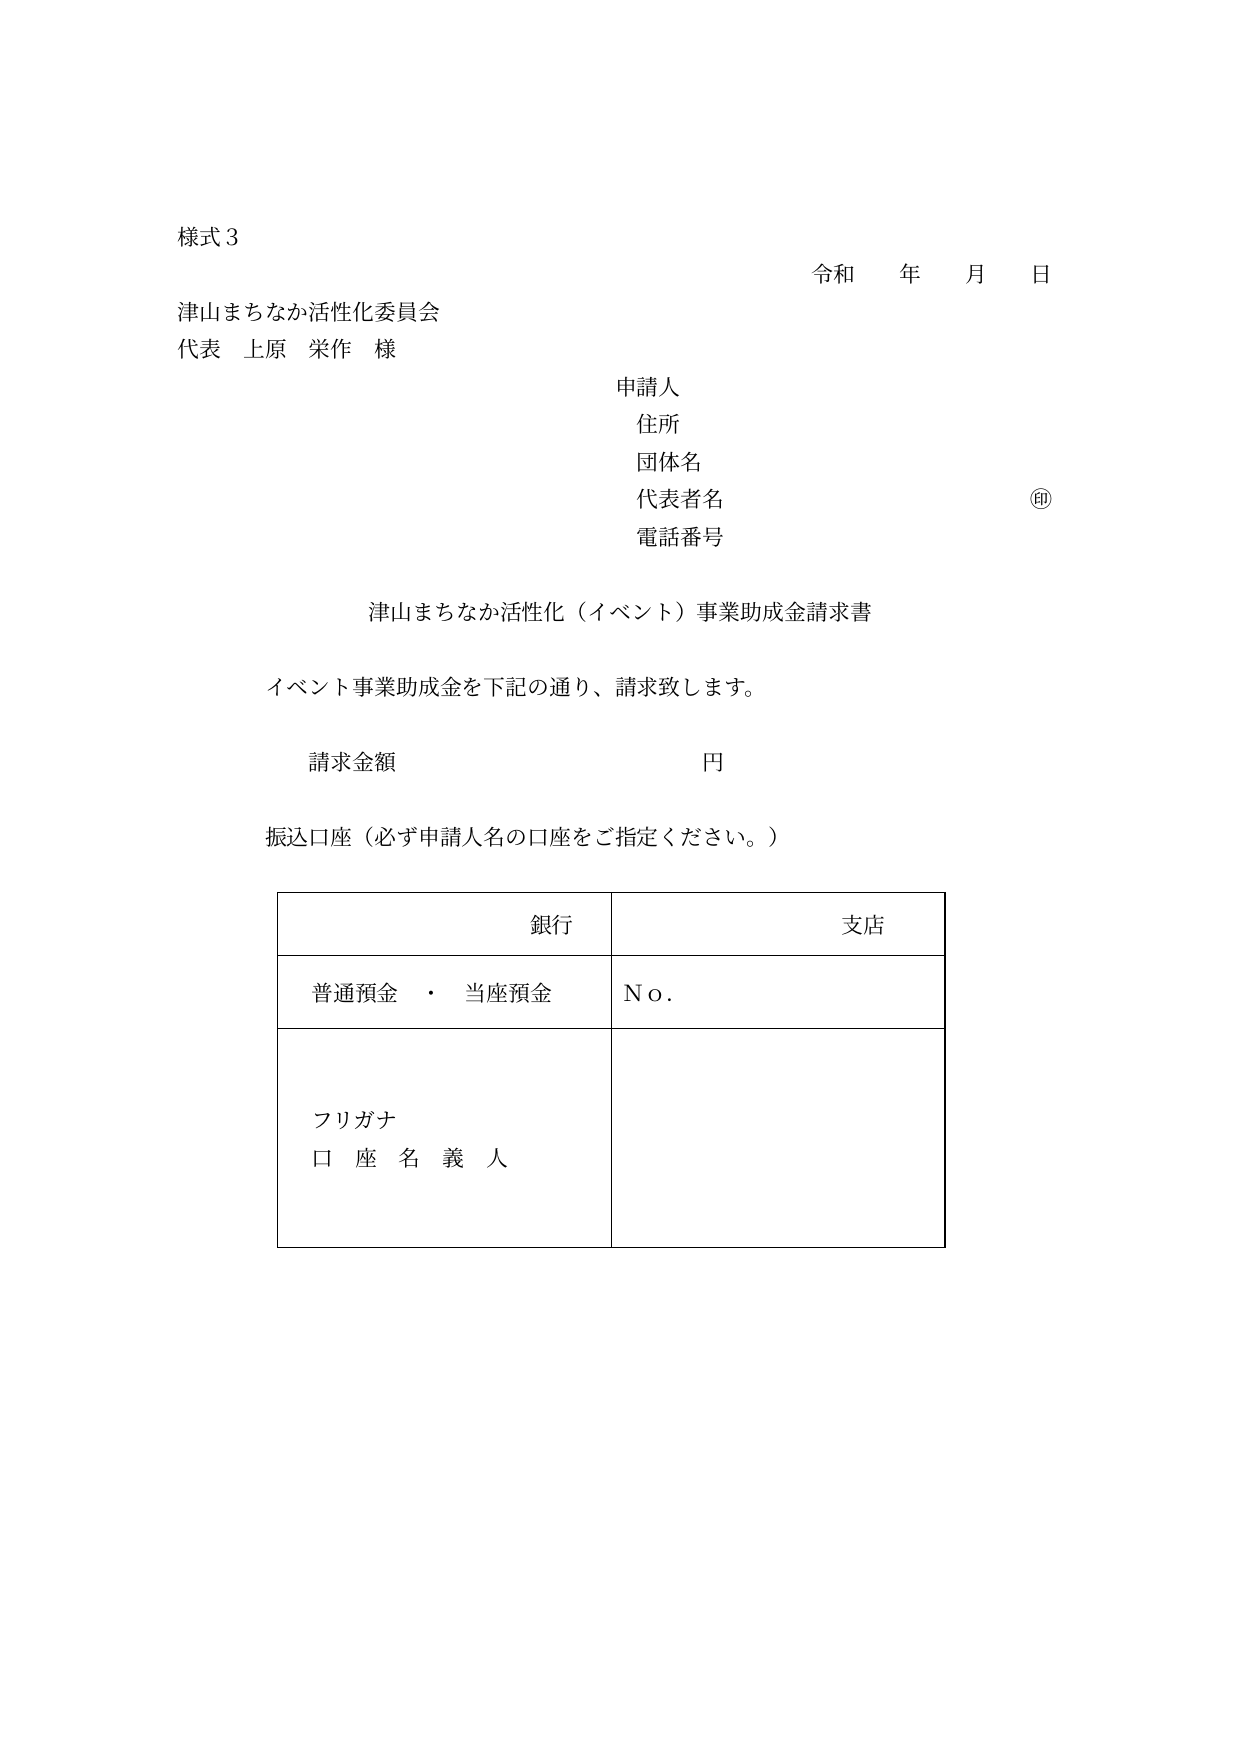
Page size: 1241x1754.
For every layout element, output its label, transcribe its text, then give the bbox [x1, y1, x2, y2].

table_cell [612, 1029, 944, 1247]
text 令和 年 月 日 [177, 254, 1063, 292]
table_cell 普通預金 ・ 当座預金 [278, 956, 611, 1028]
text 津山まちなか活性化（イベント）事業助成金請求書 [177, 592, 1063, 629]
text 住所 [177, 404, 1063, 442]
text 電話番号 [177, 517, 1063, 554]
table_header 銀行 [278, 893, 611, 955]
text 代表者名 ㊞ [177, 479, 1063, 517]
text 様式３ [177, 217, 1063, 254]
text 振込口座（必ず申請人名の口座をご指定ください。） [177, 817, 1063, 854]
text 津山まちなか活性化委員会 [177, 292, 1063, 329]
text イベント事業助成金を下記の通り、請求致します。 [177, 667, 1063, 704]
table_cell Ｎｏ． [612, 956, 944, 1028]
text 申請人 [177, 367, 1063, 404]
text 代表 上原 栄作 様 [177, 329, 1063, 367]
text 請求金額 円 [177, 742, 1063, 779]
table_header 支店 [612, 893, 944, 955]
table_cell フリガナ 口 座 名 義 人 [278, 1029, 611, 1247]
text 団体名 [177, 442, 1063, 479]
